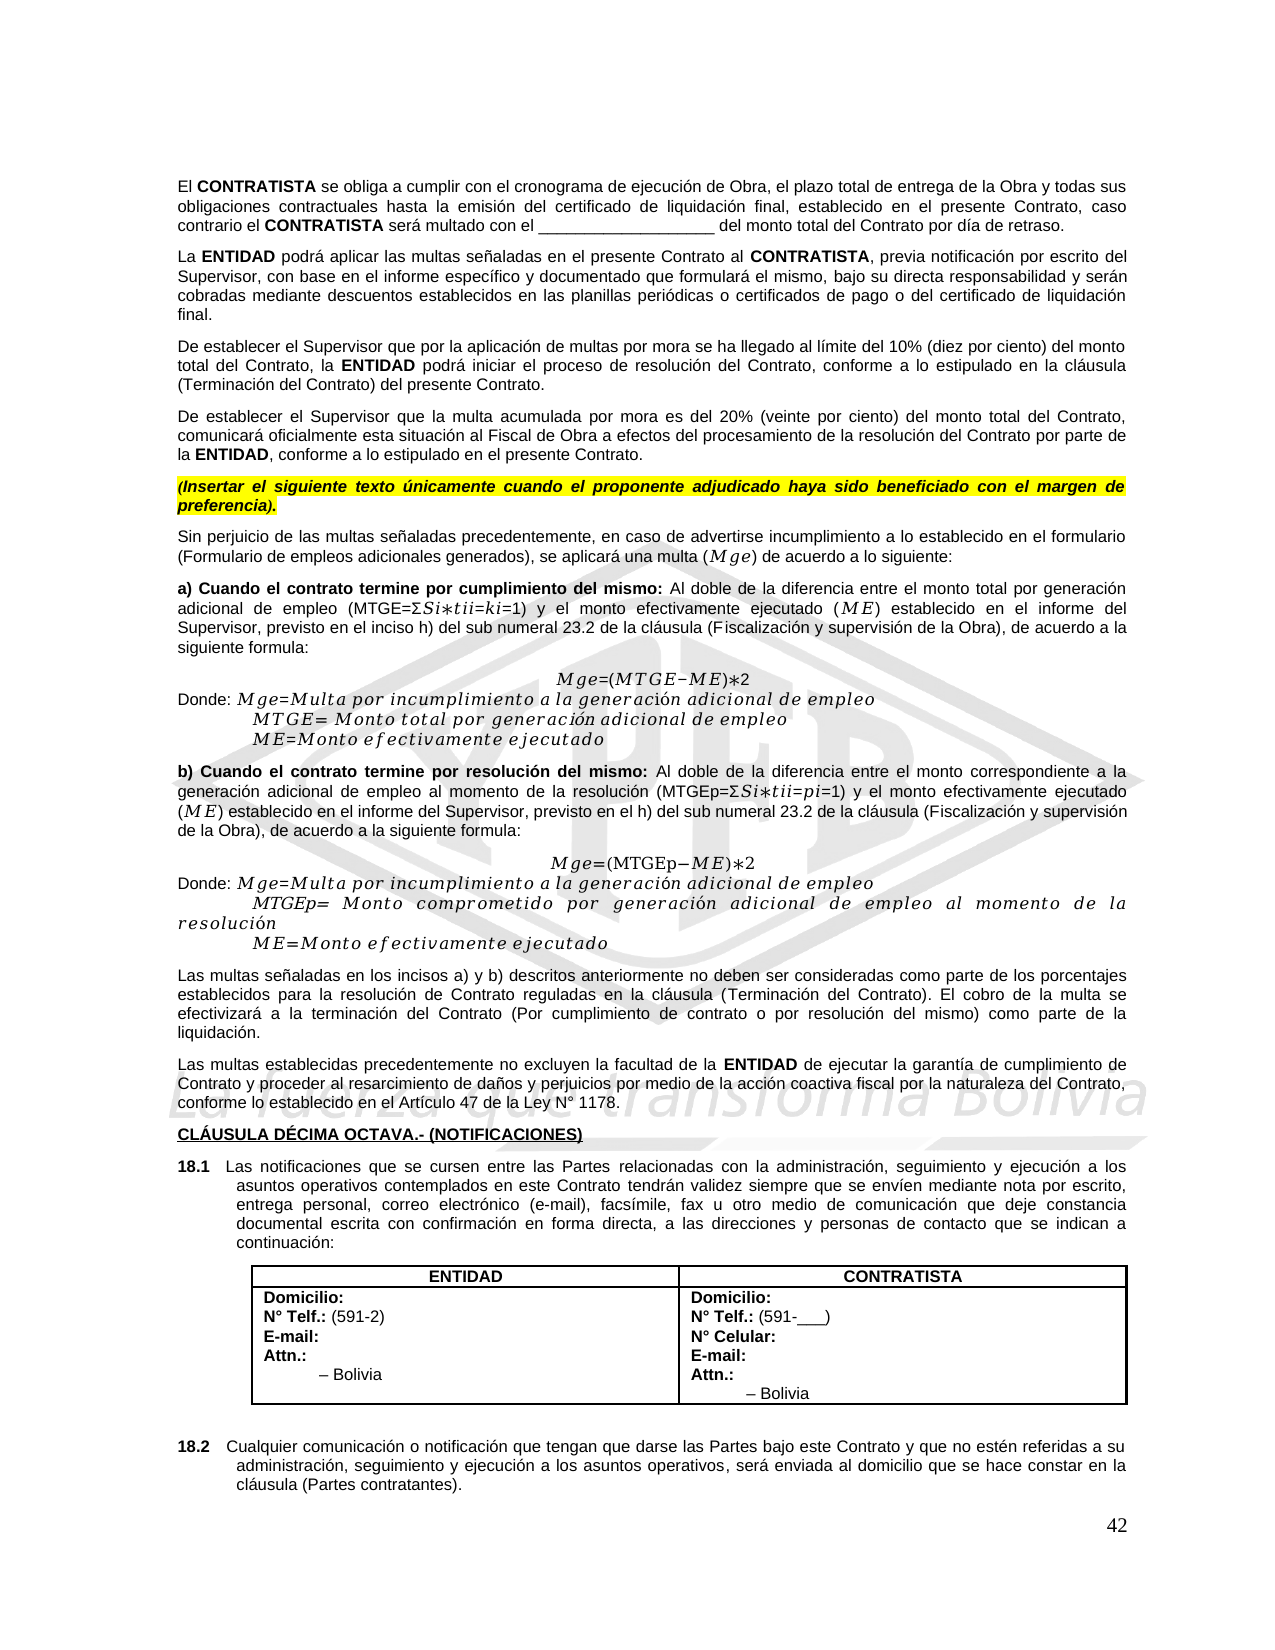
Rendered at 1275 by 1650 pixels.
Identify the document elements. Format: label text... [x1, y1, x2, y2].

table_header ENTIDAD [253, 1267, 678, 1286]
text 𝑀𝑔𝑒=(𝑀𝑇𝐺𝐸−𝑀𝐸)∗2 [177, 669, 1127, 689]
text 𝑀𝐸=𝑀𝑜𝑛𝑡𝑜 𝑒𝑓𝑒𝑐𝑡𝑖𝑣𝑎𝑚𝑒𝑛𝑡𝑒 𝑒𝑗𝑒𝑐𝑢𝑡𝑎𝑑𝑜 [177, 933, 1127, 953]
text 𝑀𝑔𝑒=(MTGEp−𝑀𝐸)∗2 [177, 853, 1127, 873]
text Las multas establecidas precedentemente no excluyen la facultad de la ENTIDAD de ejecutar la garantía de cumplimiento de Contrato y proceder al resarcimiento de daños y perjuicios por medio de la acción coactiva fiscal por la naturaleza del Contrato, conforme lo establecido en el Artículo 47 de la Ley N° 1178. [177, 1055, 1127, 1112]
text (Insertar el siguiente texto únicamente cuando el proponente adjudicado haya sido beneficiado con el margen de preferencia). [277, 476, 1127, 515]
text Donde: 𝑀𝑔𝑒=𝑀𝑢𝑙𝑡𝑎 𝑝𝑜𝑟 𝑖𝑛𝑐𝑢𝑚𝑝𝑙𝑖𝑚𝑖𝑒𝑛𝑡𝑜 𝑎 𝑙𝑎 𝑔𝑒𝑛𝑒𝑟𝑎𝑐ió𝑛 𝑎𝑑𝑖𝑐𝑖𝑜𝑛𝑎𝑙 𝑑𝑒 𝑒𝑚𝑝𝑙𝑒𝑜 [177, 689, 1127, 709]
text 18.1 Las notificaciones que se cursen entre las Partes relacionadas con la administración, seguimiento y ejecución a los asuntos operativos contemplados en este Contrato tendrán validez siempre que se envíen mediante nota por escrito, entrega personal, correo electrónico (e-mail), facsímile, fax u otro medio de comunicación que deje constancia documental escrita con confirmación en forma directa, a las direcciones y personas de contacto que se indican a continuación: [177, 1156, 1127, 1252]
text La ENTIDAD podrá aplicar las multas señaladas en el presente Contrato al CONTRATISTA, previa notificación por escrito del Supervisor, con base en el informe específico y documentado que formulará el mismo, bajo su directa responsabilidad y serán cobradas mediante descuentos establecidos en las planillas periódicas o certificados de pago o del certificado de liquidación final. [177, 247, 1127, 324]
text De establecer el Supervisor que por la aplicación de multas por mora se ha llegado al límite del 10% (diez por ciento) del monto total del Contrato, la ENTIDAD podrá iniciar el proceso de resolución del Contrato, conforme a lo estipulado en la cláusula (Terminación del Contrato) del presente Contrato. [177, 336, 1127, 394]
text Sin perjuicio de las multas señaladas precedentemente, en caso de advertirse incumplimiento a lo establecido en el formulario (Formulario de empleos adicionales generados), se aplicará una multa (𝑀𝑔𝑒) de acuerdo a lo siguiente: [177, 527, 1127, 566]
text 18.2 Cualquier comunicación o notificación que tengan que darse las Partes bajo este Contrato y que no estén referidas a su administración, seguimiento y ejecución a los asuntos operativos, será enviada al domicilio que se hace constar en la cláusula (Partes contratantes). [177, 1437, 1127, 1494]
text 𝑀𝑇𝐺𝐸= 𝑀𝑜𝑛𝑡𝑜 𝑡𝑜𝑡𝑎𝑙 𝑝𝑜𝑟 𝑔𝑒𝑛𝑒𝑟𝑎𝑐ión 𝑎𝑑𝑖𝑐𝑖𝑜𝑛𝑎𝑙 𝑑𝑒 𝑒𝑚𝑝𝑙𝑒𝑜 [177, 709, 1127, 729]
table_cell Domicilio: N° Telf.: (591-___) N° Celular: E-mail: Attn.: – Bolivia [680, 1288, 1125, 1403]
text CLÁUSULA DÉCIMA OCTAVA.- (NOTIFICACIONES) [177, 1125, 1127, 1144]
text El CONTRATISTA se obliga a cumplir con el cronograma de ejecución de Obra, el plazo total de entrega de la Obra y todas sus obligaciones contractuales hasta la emisión del certificado de liquidación final, establecido en el presente Contrato, caso contrario el CONTRATISTA será multado con el ___________________ del monto total del Contrato por día de retraso. [177, 177, 1127, 235]
text b) Cuando el contrato termine por resolución del mismo: Al doble de la diferencia entre el monto correspondiente a la generación adicional de empleo al momento de la resolución (MTGEp=Σ𝑆𝑖∗𝑡𝑖𝑖=𝑝𝑖=1) y el monto efectivamente ejecutado (𝑀𝐸) establecido en el informe del Supervisor, previsto en el h) del sub numeral 23.2 de la cláusula (Fiscalización y supervisión de la Obra), de acuerdo a la siguiente formula: [177, 762, 1127, 840]
table_cell Domicilio: N° Telf.: (591-2) E-mail: Attn.: – Bolivia [253, 1288, 678, 1403]
text MTGEp= 𝑀𝑜𝑛𝑡𝑜 𝑐𝑜𝑚𝑝𝑟𝑜𝑚𝑒𝑡𝑖𝑑𝑜 𝑝𝑜𝑟 𝑔𝑒𝑛𝑒𝑟𝑎𝑐𝑖ó𝑛 𝑎𝑑𝑖𝑐𝑖𝑜𝑛𝑎𝑙 𝑑𝑒 𝑒𝑚𝑝𝑙𝑒𝑜 𝑎𝑙 𝑚𝑜𝑚𝑒𝑛𝑡𝑜 𝑑𝑒 𝑙𝑎 𝑟𝑒𝑠𝑜𝑙𝑢𝑐𝑖ó𝑛 [177, 893, 1127, 933]
text Las multas señaladas en los incisos a) y b) descritos anteriormente no deben ser consideradas como parte de los porcentajes establecidos para la resolución de Contrato reguladas en la cláusula (Terminación del Contrato). El cobro de la multa se efectivizará a la terminación del Contrato (Por cumplimiento de contrato o por resolución del mismo) como parte de la liquidación. [177, 966, 1127, 1042]
text De establecer el Supervisor que la multa acumulada por mora es del 20% (veinte por ciento) del monto total del Contrato, comunicará oficialmente esta situación al Fiscal de Obra a efectos del procesamiento de la resolución del Contrato por parte de la ENTIDAD, conforme a lo estipulado en el presente Contrato. [177, 406, 1127, 464]
text 𝑀𝐸=𝑀𝑜𝑛𝑡𝑜 𝑒𝑓𝑒𝑐𝑡𝑖𝑣𝑎𝑚𝑒𝑛𝑡𝑒 𝑒𝑗𝑒𝑐𝑢𝑡𝑎𝑑𝑜 [177, 729, 1127, 749]
text a) Cuando el contrato termine por cumplimiento del mismo: Al doble de la diferencia entre el monto total por generación adicional de empleo (MTGE=Σ𝑆𝑖∗𝑡𝑖𝑖=𝑘𝑖=1) y el monto efectivamente ejecutado (𝑀𝐸) establecido en el informe del Supervisor, previsto en el inciso h) del sub numeral 23.2 de la cláusula (Fiscalización y supervisión de la Obra), de acuerdo a la siguiente formula: [177, 579, 1127, 657]
text Donde: 𝑀𝑔𝑒=𝑀𝑢𝑙𝑡𝑎 𝑝𝑜𝑟 𝑖𝑛𝑐𝑢𝑚𝑝𝑙𝑖𝑚𝑖𝑒𝑛𝑡𝑜 𝑎 𝑙𝑎 𝑔𝑒𝑛𝑒𝑟𝑎𝑐𝑖ó𝑛 𝑎𝑑𝑖𝑐𝑖𝑜𝑛𝑎𝑙 𝑑𝑒 𝑒𝑚𝑝𝑙𝑒𝑜 [177, 873, 1127, 893]
table_header CONTRATISTA [680, 1267, 1125, 1286]
